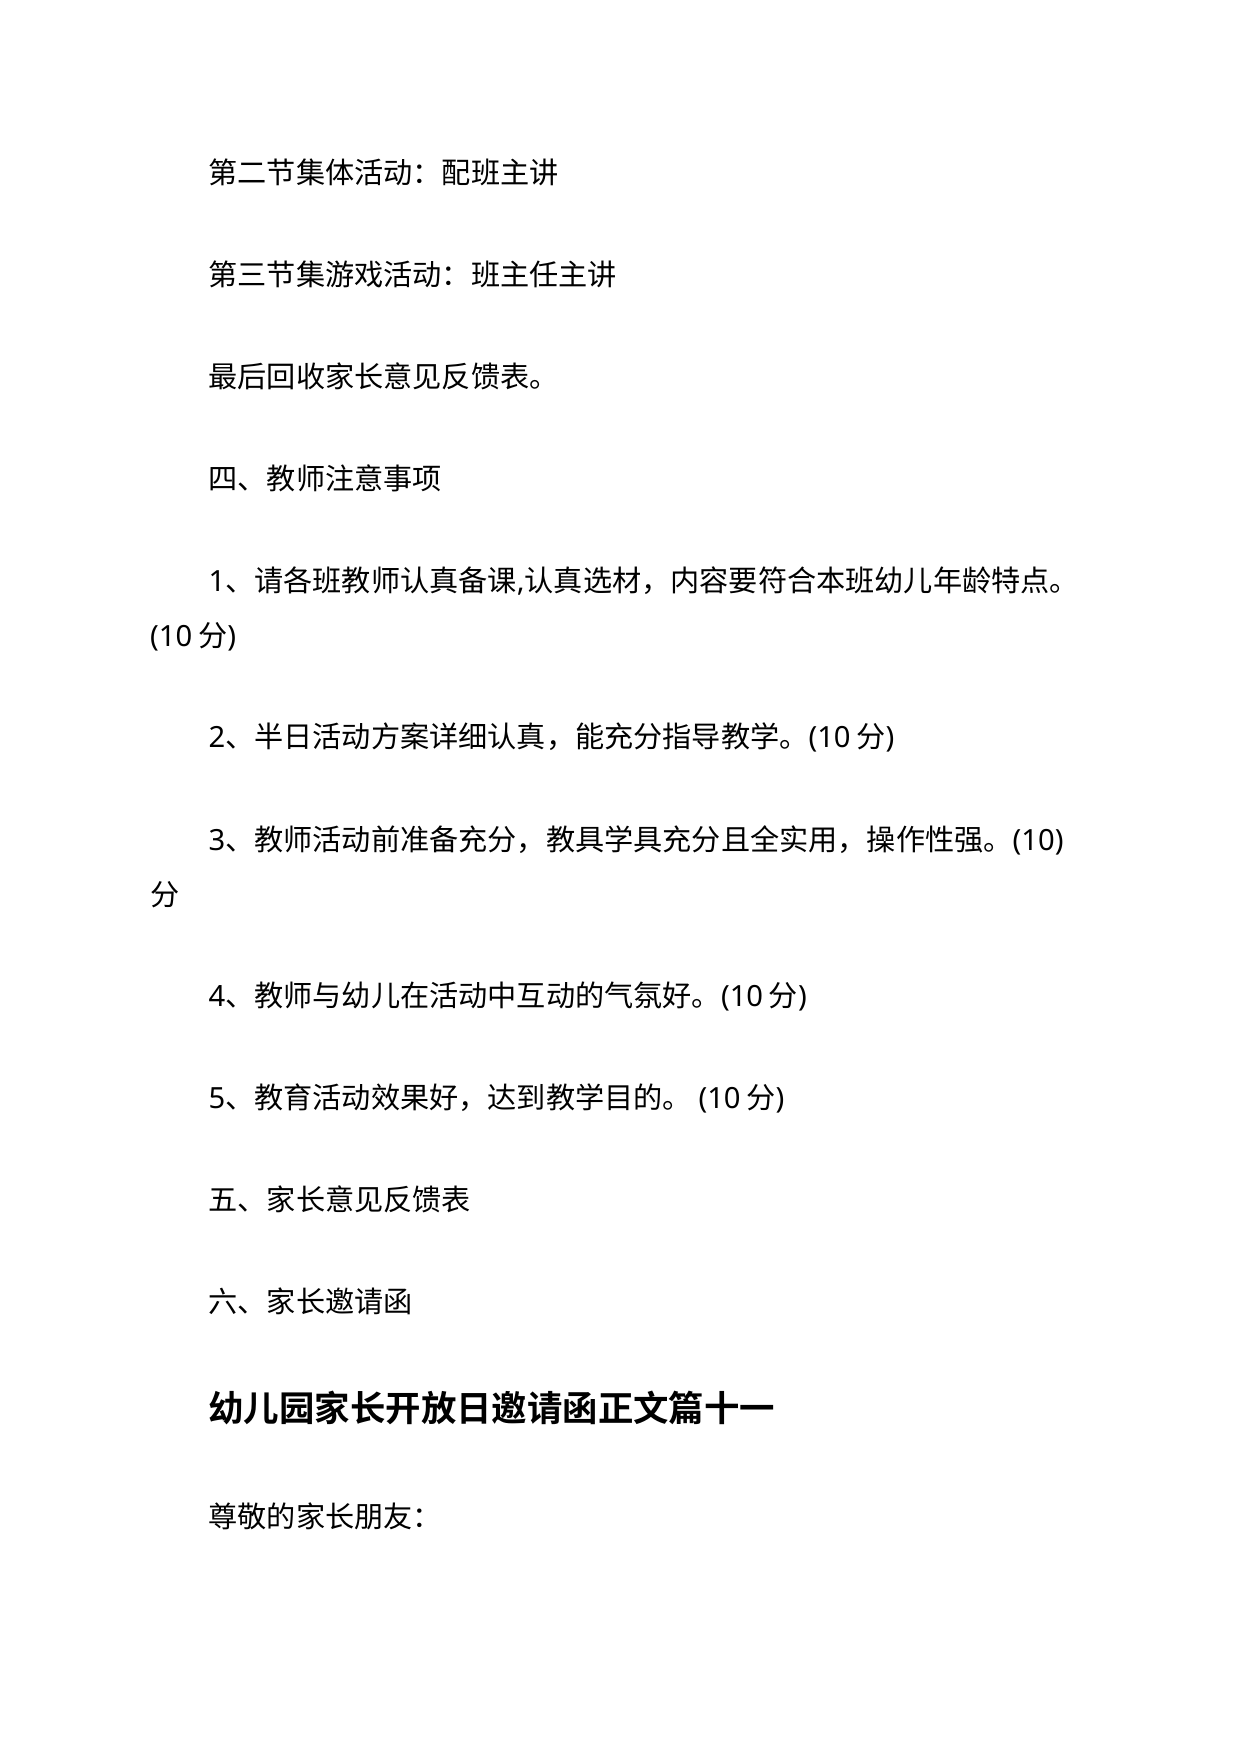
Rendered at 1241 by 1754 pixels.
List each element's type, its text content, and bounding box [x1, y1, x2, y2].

text 2、半日活动方案详细认真，能充分指导教学。(10分) [150, 714, 1090, 756]
text 四、教师注意事项 [150, 455, 1090, 498]
text 5、教育活动效果好，达到教学目的。 (10分) [150, 1075, 1090, 1117]
text 3、教师活动前准备充分，教具学具充分且全实用，操作性强。(10)分 [150, 816, 1090, 913]
text 幼儿园家长开放日邀请函正文篇十一 [150, 1380, 1090, 1432]
text 尊敬的家长朋友： [150, 1494, 1090, 1536]
text 第二节集体活动：配班主讲 [150, 150, 1090, 192]
text 1、请各班教师认真备课,认真选材，内容要符合本班幼儿年龄特点。(10分) [150, 557, 1090, 654]
text 第三节集游戏活动：班主任主讲 [150, 252, 1090, 294]
text 五、家长意见反馈表 [150, 1177, 1090, 1219]
text 最后回收家长意见反馈表。 [150, 353, 1090, 396]
text 4、教师与幼儿在活动中互动的气氛好。(10分) [150, 973, 1090, 1015]
text 六、家长邀请函 [150, 1278, 1090, 1321]
